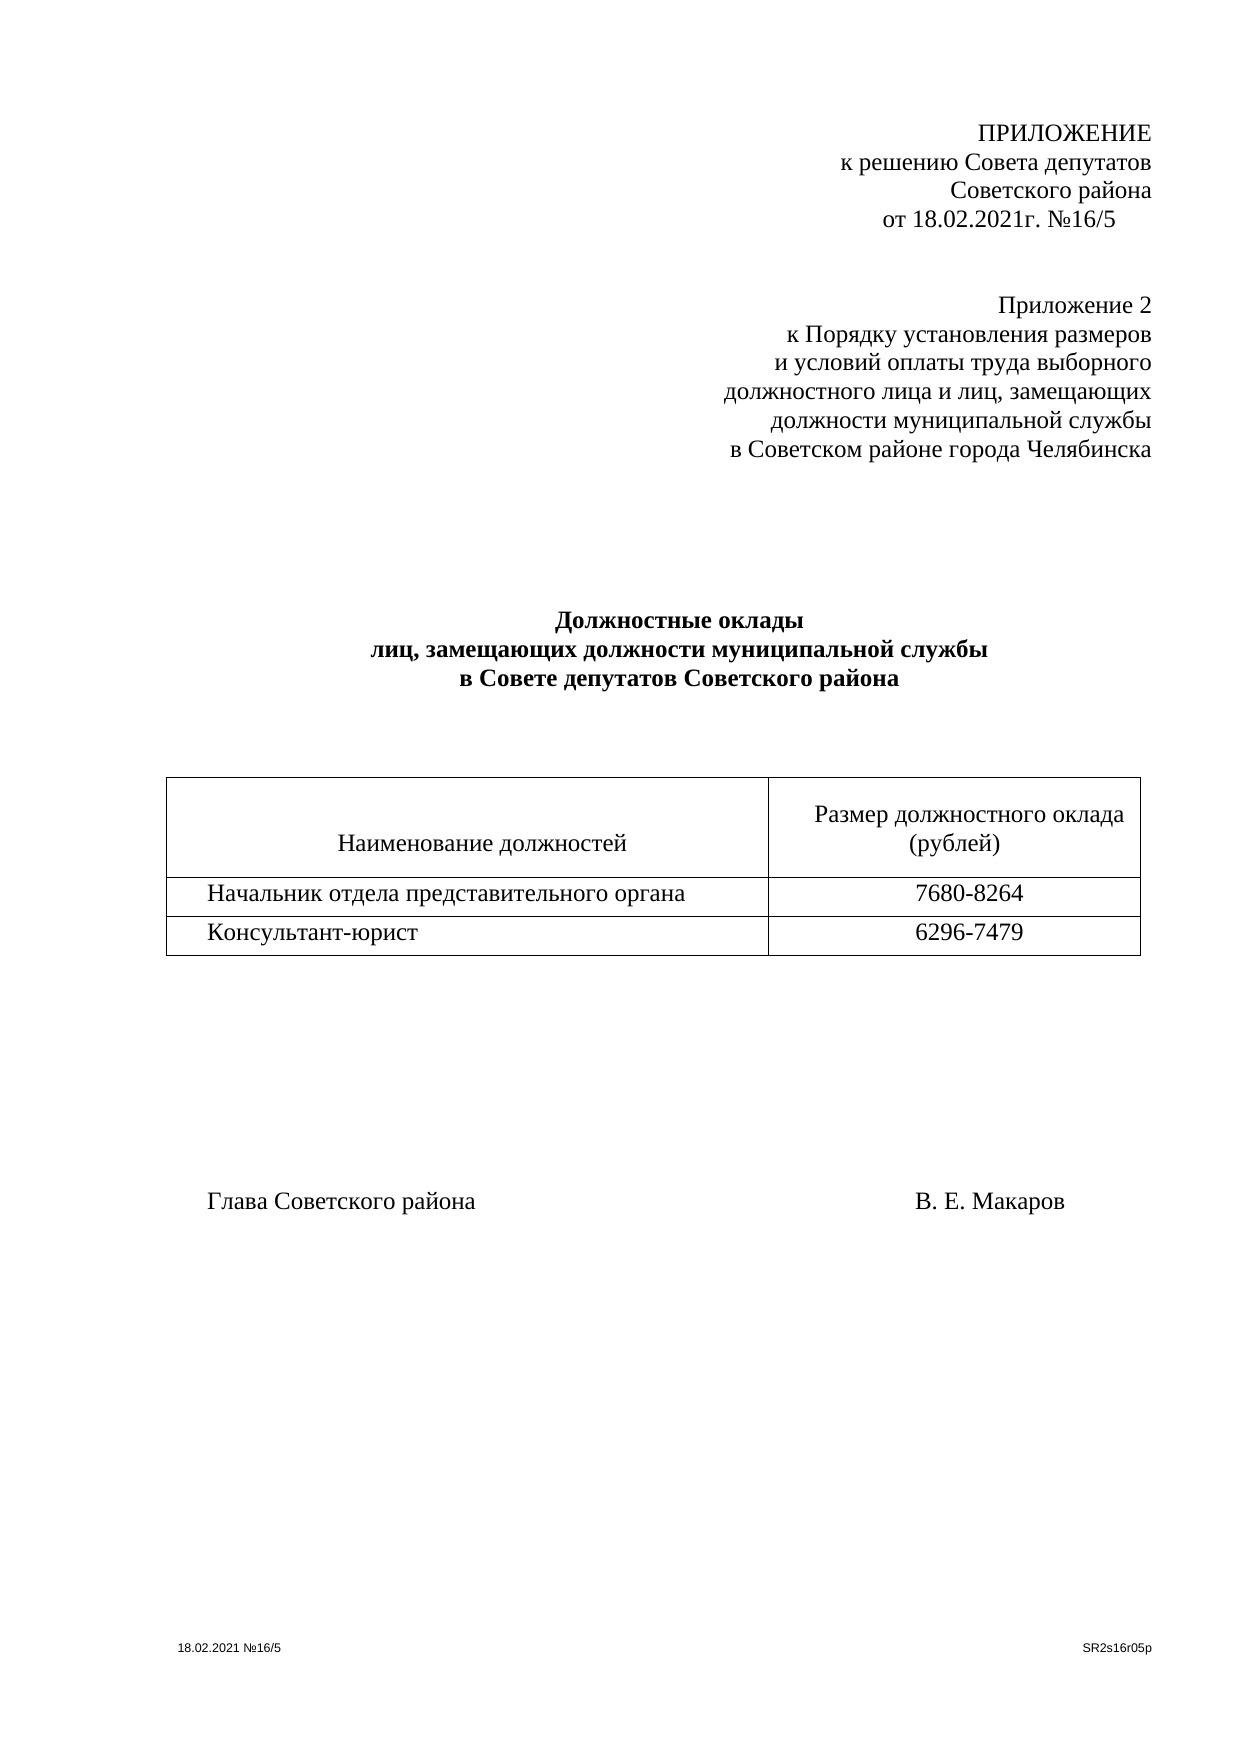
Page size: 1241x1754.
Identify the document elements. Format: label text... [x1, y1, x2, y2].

text и условий оплаты труда выборного [177, 347, 1152, 376]
text должности муниципальной службы [177, 405, 1152, 434]
text Советского района [177, 176, 1152, 204]
text должностного лица и лиц, замещающих [177, 376, 1152, 405]
text Приложение 2 [177, 290, 1152, 319]
table_cell Начальник отдела представительного органа [167, 878, 768, 916]
table_header Размер должностного оклада (рублей) [769, 778, 1140, 877]
table_header Наименование должностей [167, 778, 768, 877]
text лиц, замещающих должности муниципальной службы [177, 634, 1152, 663]
text ПРИЛОЖЕНИЕ [177, 118, 1152, 147]
text Глава Советского района В. Е. Макаров [177, 1186, 1152, 1215]
text от 18.02.2021г. №16/5 [177, 204, 1152, 233]
text в Совете депутатов Советского района [177, 663, 1152, 692]
table_cell 6296-7479 [769, 917, 1140, 955]
text Должностные оклады [177, 605, 1152, 634]
text в Советском районе города Челябинска [177, 434, 1152, 462]
table_cell 7680-8264 [769, 878, 1140, 916]
text к Порядку установления размеров [177, 319, 1152, 347]
table_cell Консультант-юрист [167, 917, 768, 955]
text к решению Совета депутатов [177, 147, 1152, 176]
